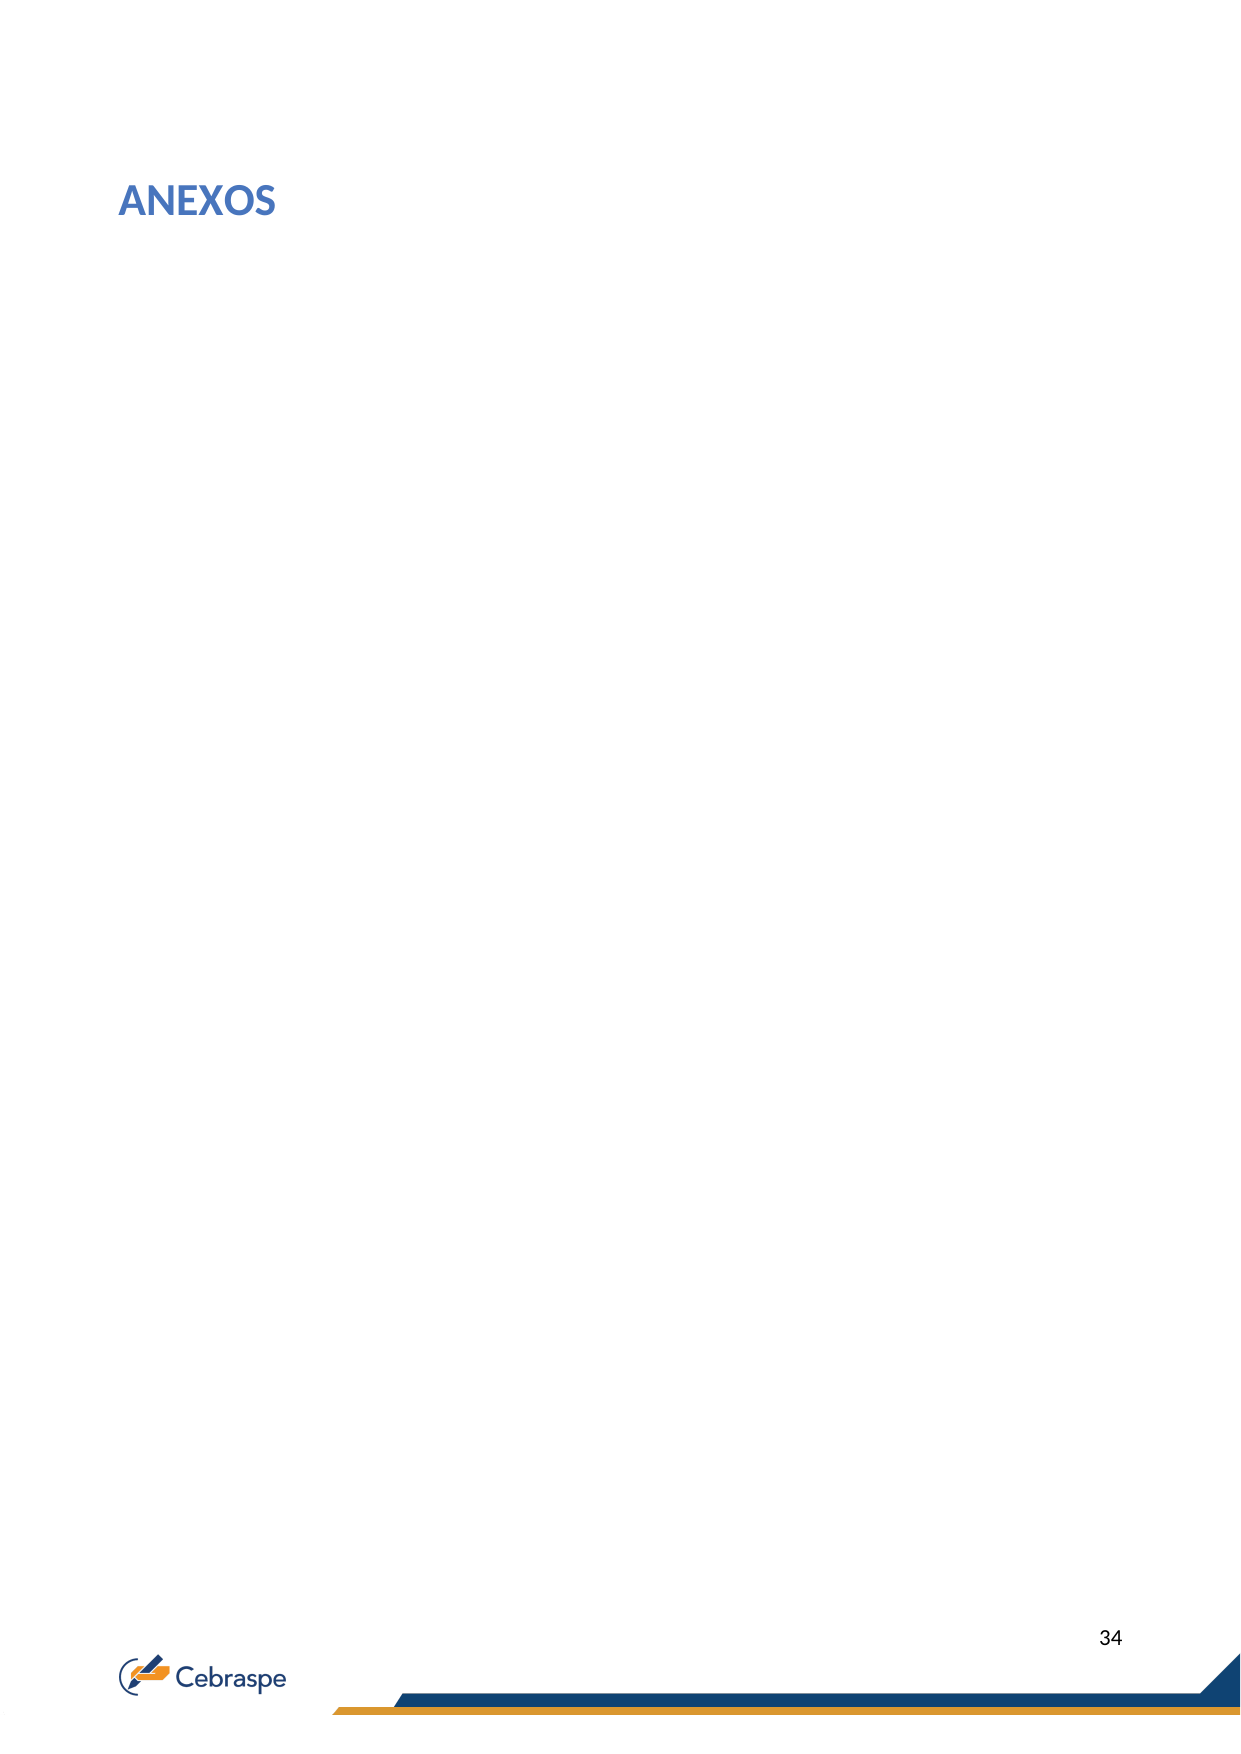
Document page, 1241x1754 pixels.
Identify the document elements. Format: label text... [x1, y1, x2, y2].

picture [0, 1623, 1241, 1715]
subtitle ANEXOS [118, 171, 1122, 227]
